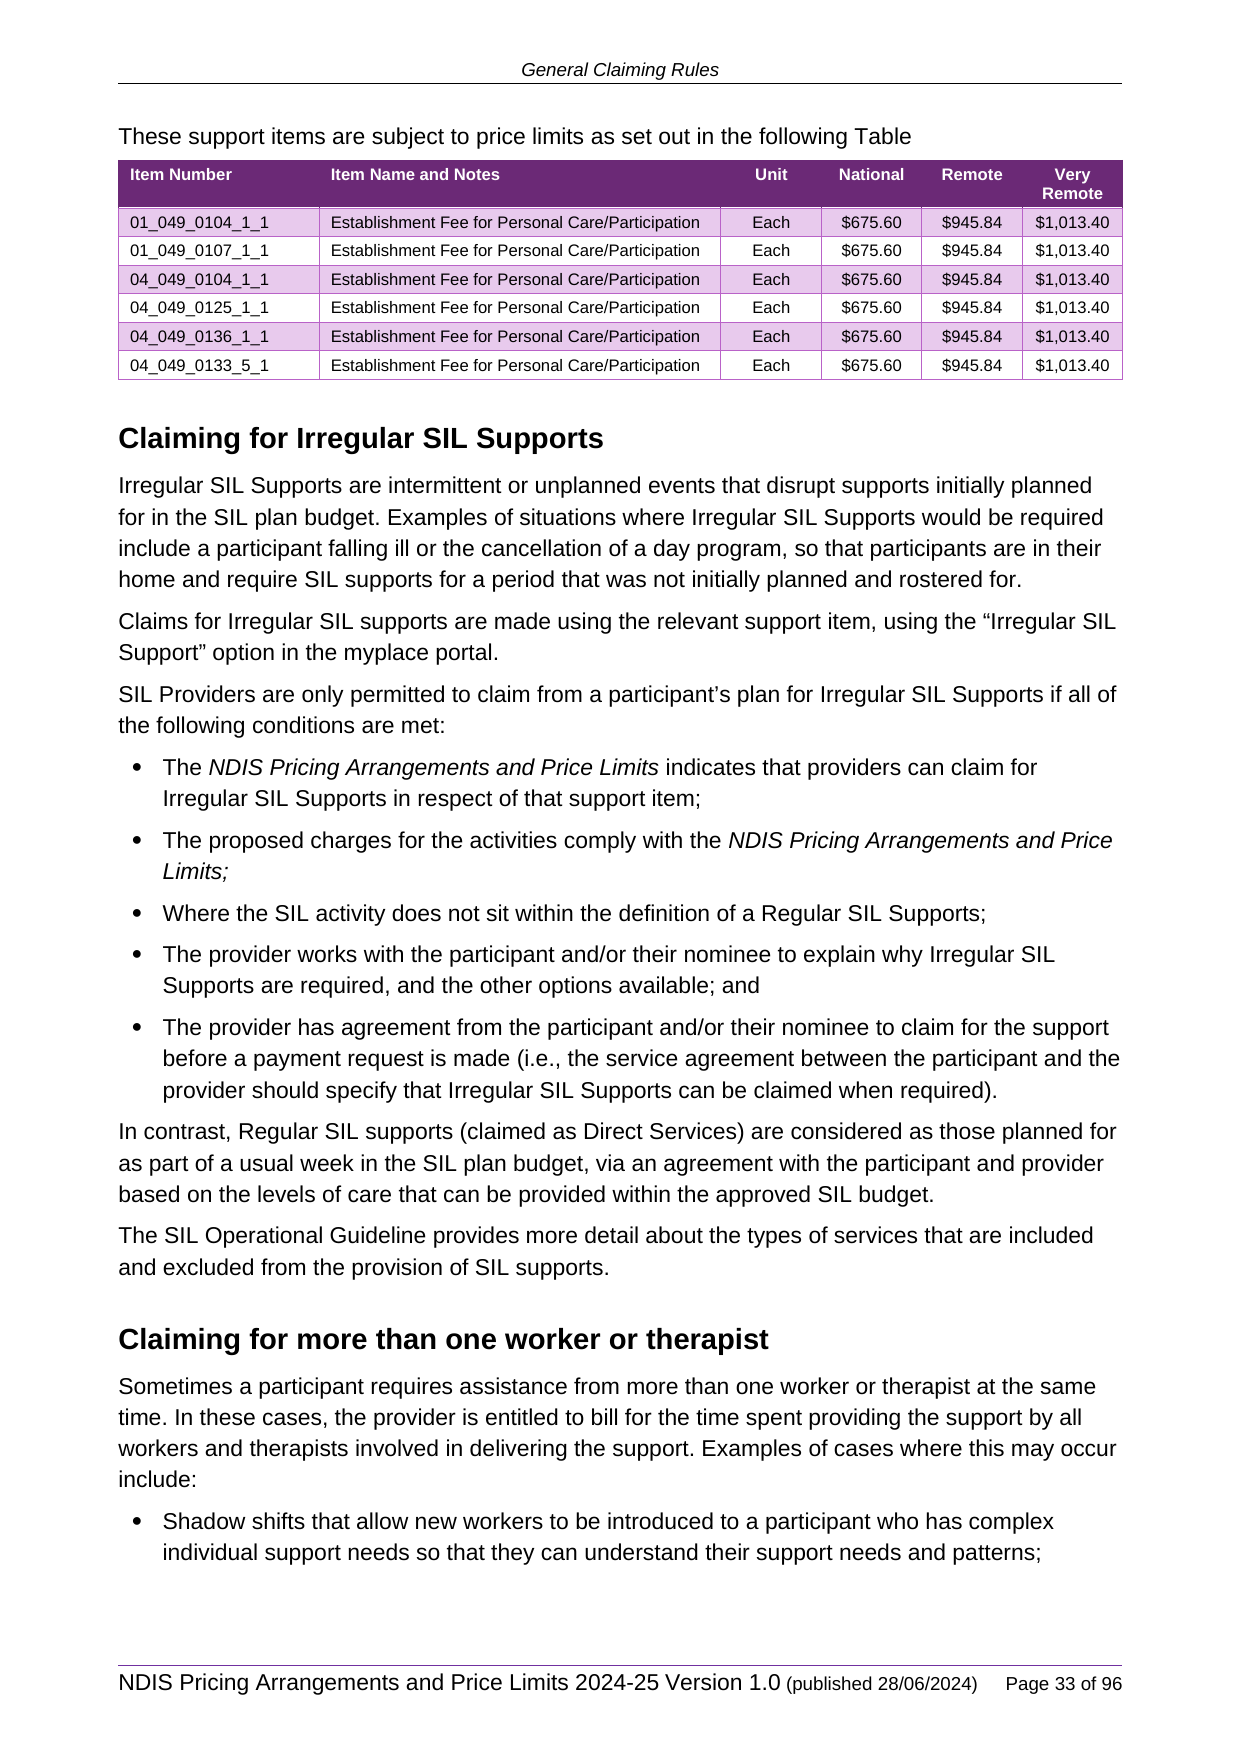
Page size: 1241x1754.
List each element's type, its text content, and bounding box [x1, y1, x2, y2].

table_cell $675.60 [822, 294, 921, 322]
table_cell Establishment Fee for Personal Care/Participation [320, 294, 720, 322]
table_header Item Name and Notes [320, 161, 720, 207]
table_cell $1,013.40 [1023, 237, 1122, 264]
subtitle Claiming for more than one worker or therapist [118, 1322, 1122, 1355]
table_cell $1,013.40 [1023, 266, 1122, 293]
table_cell $945.84 [922, 237, 1022, 264]
subtitle Claiming for Irregular SIL Supports [118, 421, 1122, 455]
text The SIL Operational Guideline provides more detail about the types of services that are included and excluded from the provision of SIL supports. [118, 1217, 1122, 1280]
table_cell 01_049_0107_1_1 [119, 237, 319, 264]
table_header Remote [922, 161, 1022, 207]
text SIL Providers are only permitted to claim from a participant’s plan for Irregular SIL Supports if all of the following conditions are met: [118, 676, 1122, 738]
table_cell $1,013.40 [1023, 323, 1122, 350]
table_cell Each [721, 351, 821, 379]
table_cell $945.84 [922, 294, 1022, 322]
table_cell $675.60 [822, 209, 921, 236]
table_cell Each [721, 294, 821, 322]
table_cell $1,013.40 [1023, 294, 1122, 322]
table_cell Establishment Fee for Personal Care/Participation [320, 266, 720, 293]
text The provider has agreement from the participant and/or their nominee to claim for the support before a payment request is made (i.e., the service agreement between the participant and the provider should specify that Irregular SIL Supports can be claimed when required). [133, 1009, 1122, 1103]
table_cell $1,013.40 [1023, 351, 1122, 379]
table_cell Establishment Fee for Personal Care/Participation [320, 209, 720, 236]
table_header Unit [721, 161, 821, 207]
table_cell $675.60 [822, 237, 921, 264]
text The NDIS Pricing Arrangements and Price Limits indicates that providers can claim for Irregular SIL Supports in respect of that support item; [133, 749, 1122, 811]
table_cell $675.60 [822, 266, 921, 293]
table_header National [822, 161, 921, 207]
table_cell $675.60 [822, 323, 921, 350]
table_cell 04_049_0125_1_1 [119, 294, 319, 322]
table_cell 04_049_0104_1_1 [119, 266, 319, 293]
text Sometimes a participant requires assistance from more than one worker or therapist at the same time. In these cases, the provider is entitled to bill for the time spent providing the support by all workers and therapists involved in delivering the support. Examples of cases where this may occur include: [118, 1368, 1122, 1493]
text The provider works with the participant and/or their nominee to explain why Irregular SIL Supports are required, and the other options available; and [133, 936, 1122, 999]
table_header Item Number [119, 161, 319, 207]
table_cell $945.84 [922, 351, 1022, 379]
table_cell Establishment Fee for Personal Care/Participation [320, 237, 720, 264]
text In contrast, Regular SIL supports (claimed as Direct Services) are considered as those planned for as part of a usual week in the SIL plan budget, via an agreement with the participant and provider based on the levels of care that can be provided within the approved SIL budget. [118, 1113, 1122, 1207]
table_cell Establishment Fee for Personal Care/Participation [320, 351, 720, 379]
text Where the SIL activity does not sit within the definition of a Regular SIL Supports; [133, 894, 1122, 926]
text Irregular SIL Supports are intermittent or unplanned events that disrupt supports initially planned for in the SIL plan budget. Examples of situations where Irregular SIL Supports would be required include a participant falling ill or the cancellation of a day program, so that participants are in their home and require SIL supports for a period that was not initially planned and rostered for. [118, 467, 1122, 592]
table_cell 04_049_0136_1_1 [119, 323, 319, 350]
table_cell Establishment Fee for Personal Care/Participation [320, 323, 720, 350]
table_cell $945.84 [922, 209, 1022, 236]
table_header Very Remote [1023, 161, 1122, 207]
table_cell Each [721, 323, 821, 350]
table_cell Each [721, 209, 821, 236]
table_cell $675.60 [822, 351, 921, 379]
table_cell 01_049_0104_1_1 [119, 209, 319, 236]
table_cell $945.84 [922, 266, 1022, 293]
text Shadow shifts that allow new workers to be introduced to a participant who has complex individual support needs so that they can understand their support needs and patterns; [133, 1503, 1122, 1566]
table_cell Each [721, 237, 821, 264]
table_cell $945.84 [922, 323, 1022, 350]
text These support items are subject to price limits as set out in the following Table [118, 118, 1122, 149]
table_cell $1,013.40 [1023, 209, 1122, 236]
text Claims for Irregular SIL supports are made using the relevant support item, using the “Irregular SIL Support” option in the myplace portal. [118, 603, 1122, 665]
table_cell Each [721, 266, 821, 293]
table_cell 04_049_0133_5_1 [119, 351, 319, 379]
text The proposed charges for the activities comply with the NDIS Pricing Arrangements and Price Limits; [133, 822, 1122, 884]
